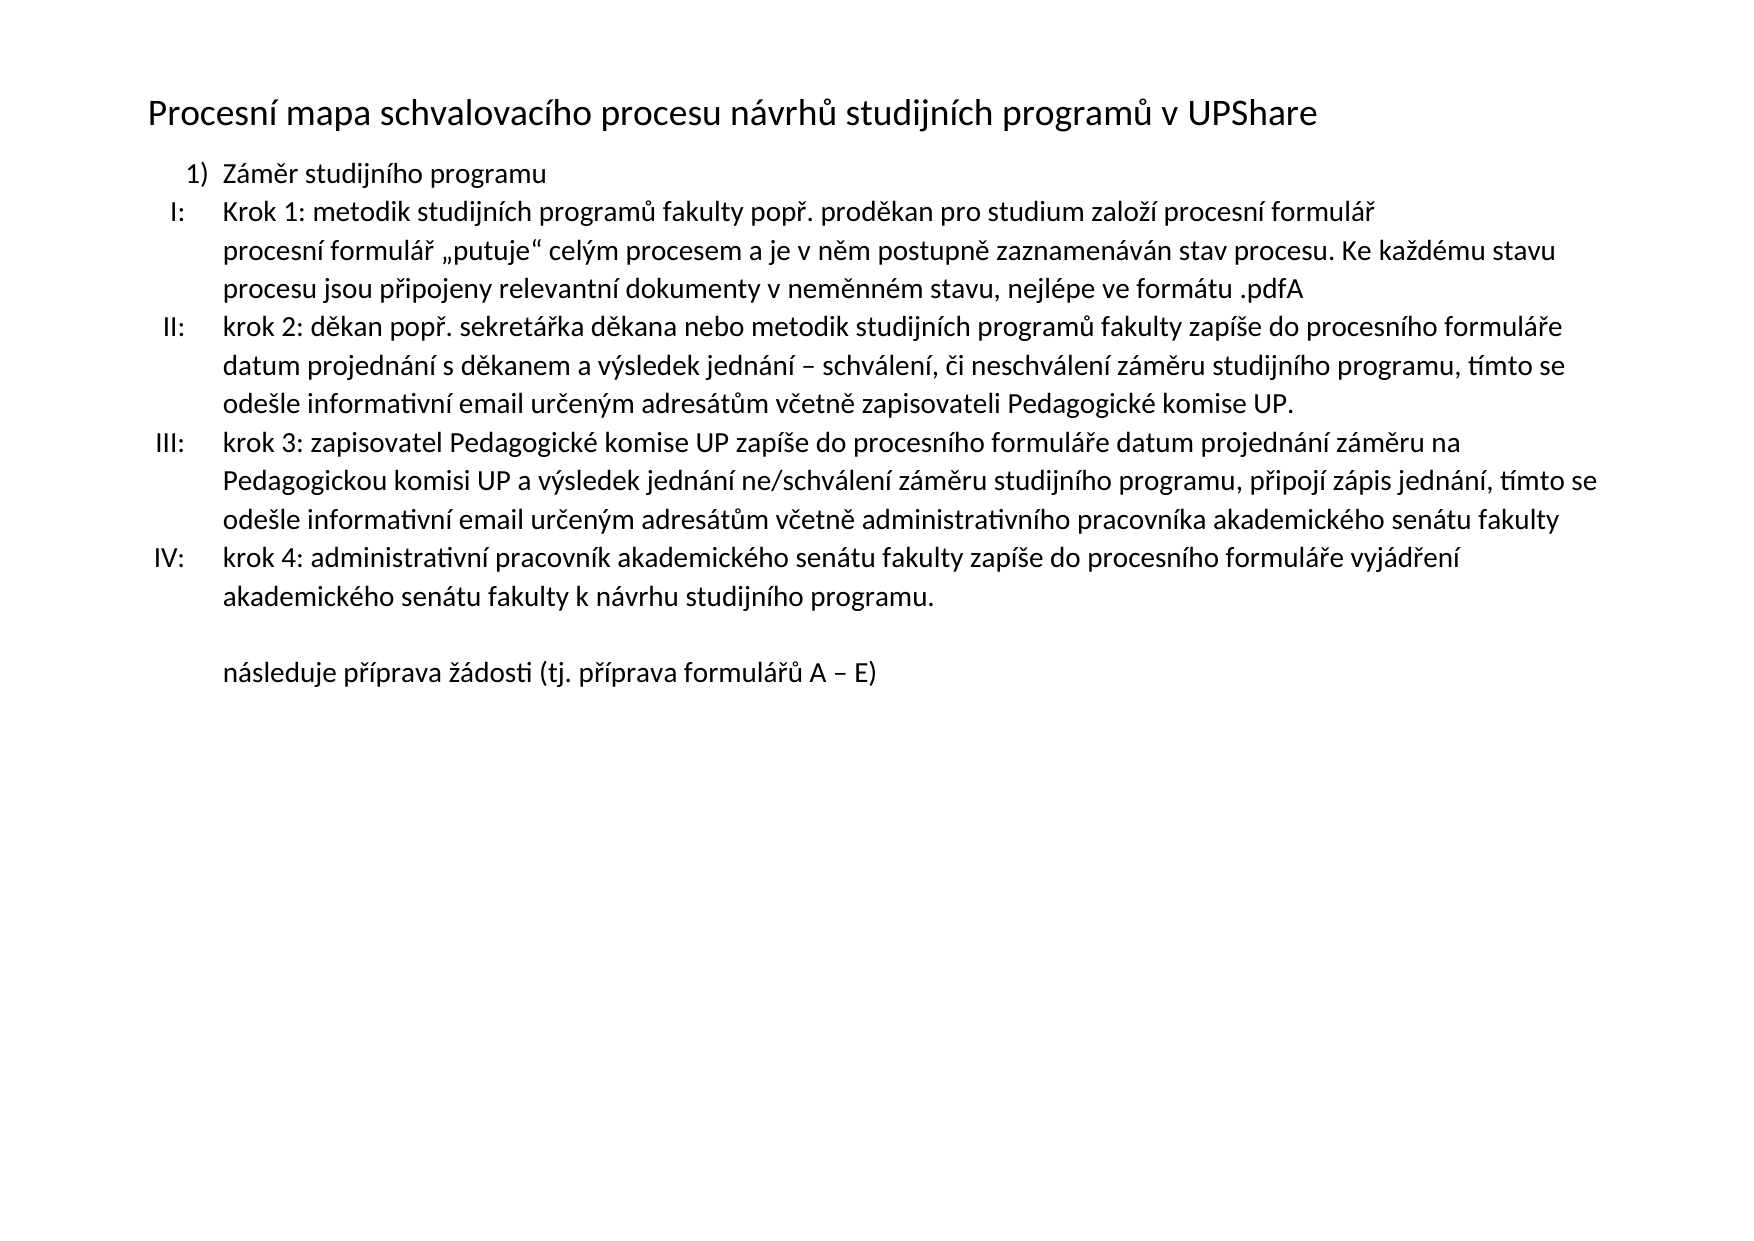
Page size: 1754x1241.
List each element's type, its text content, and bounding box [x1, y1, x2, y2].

list krok 4: administrativní pracovník akademického senátu fakulty zapíše do procesního formuláře vyjádření akademického senátu fakulty k návrhu studijního programu. [185, 539, 1606, 613]
list Krok 1: metodik studijních programů fakulty popř. proděkan pro studium založí procesní formulář [185, 193, 1606, 229]
list procesní formulář „putuje“ celým procesem a je v něm postupně zaznamenáván stav procesu. Ke každému stavu procesu jsou připojeny relevantní dokumenty v neměnném stavu, nejlépe ve formátu .pdfA [223, 232, 1606, 306]
list krok 2: děkan popř. sekretářka děkana nebo metodik studijních programů fakulty zapíše do procesního formuláře datum projednání s děkanem a výsledek jednání – schválení, či neschválení záměru studijního programu, tímto se odešle informativní email určeným adresátům včetně zapisovateli Pedagogické komise UP. [185, 308, 1606, 421]
text Procesní mapa schvalovacího procesu návrhů studijních programů v UPShare [148, 89, 1606, 134]
list Záměr studijního programu [185, 155, 1606, 190]
list krok 3: zapisovatel Pedagogické komise UP zapíše do procesního formuláře datum projednání záměru na Pedagogickou komisi UP a výsledek jednání ne/schválení záměru studijního programu, připojí zápis jednání, tímto se odešle informativní email určeným adresátům včetně administrativního pracovníka akademického senátu fakulty [185, 424, 1606, 536]
list následuje příprava žádosti (tj. příprava formulářů A – E) [223, 654, 1606, 690]
